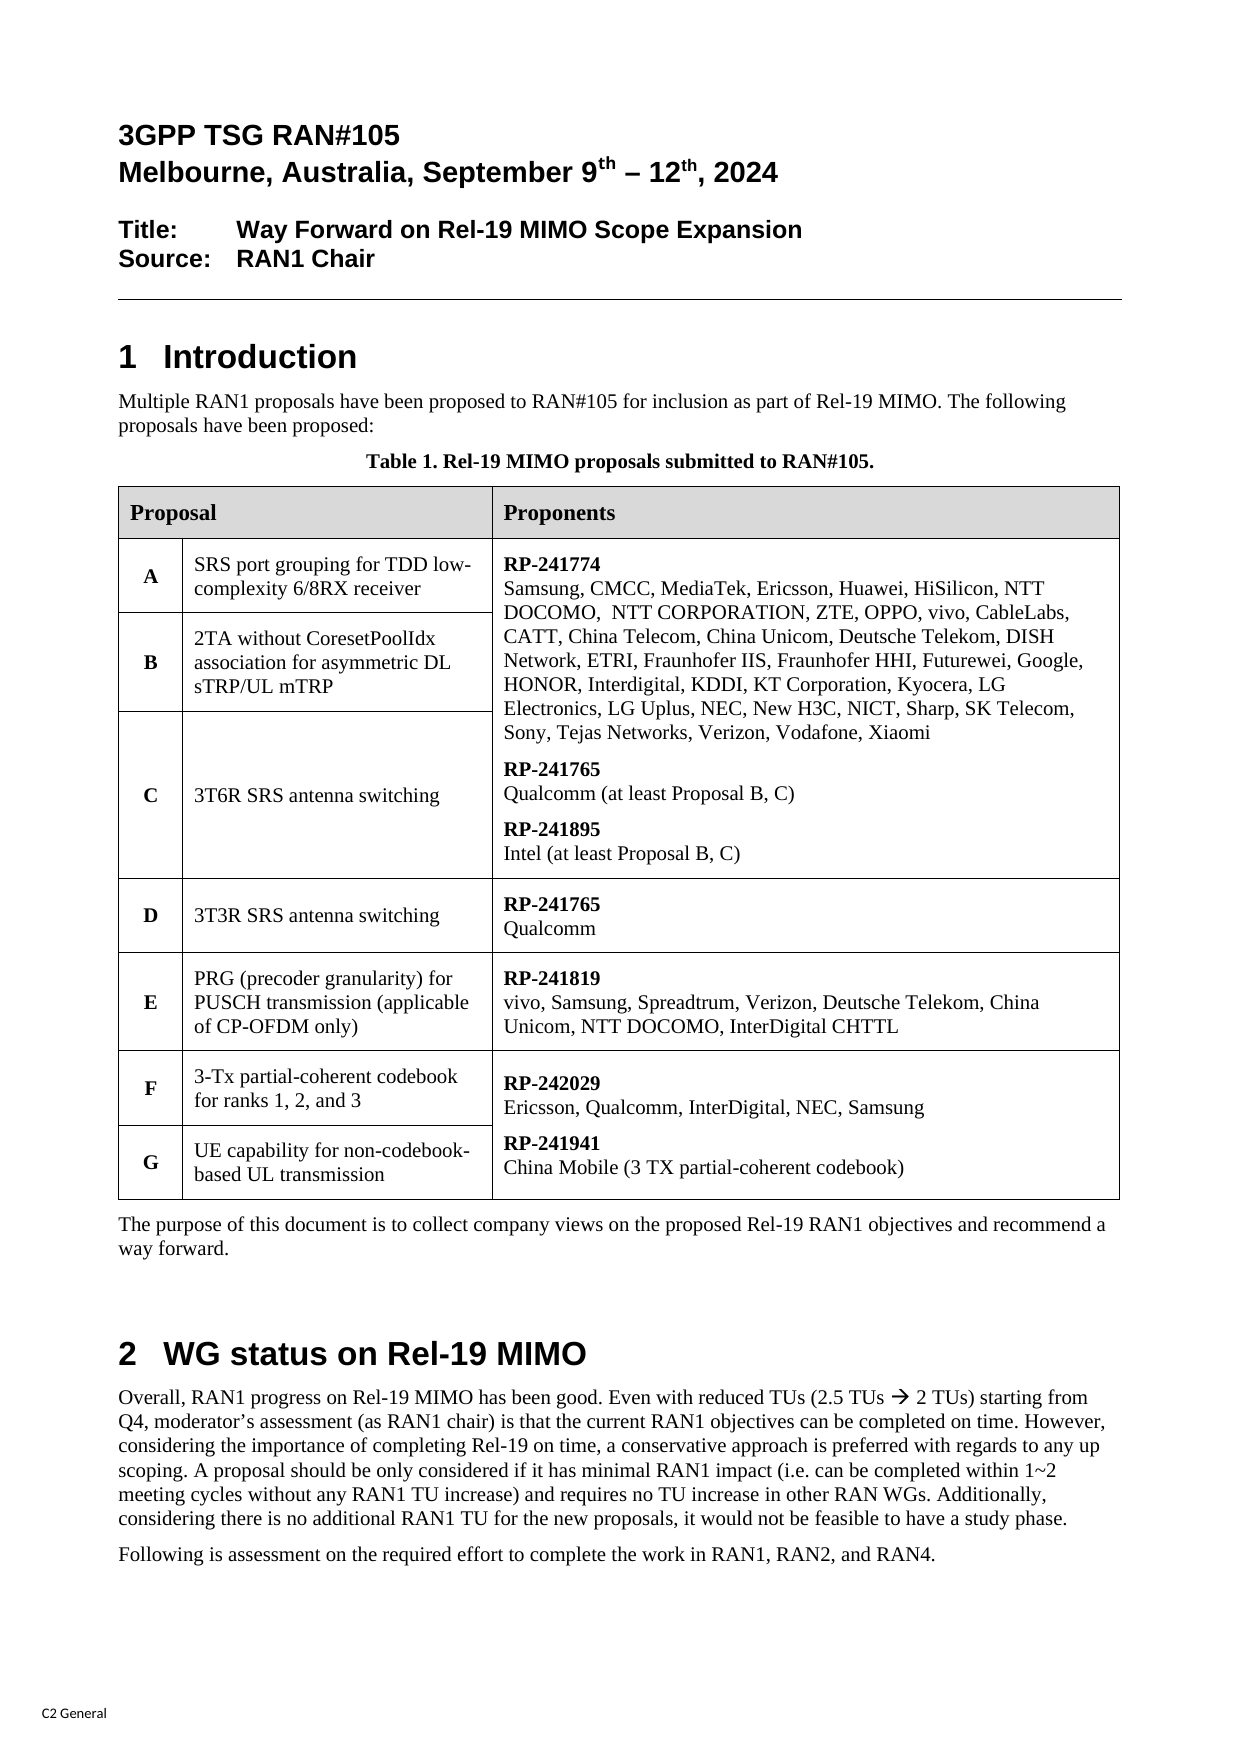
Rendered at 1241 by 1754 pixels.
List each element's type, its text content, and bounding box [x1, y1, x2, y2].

table_cell 2TA without CoresetPoolIdx association for asymmetric DL sTRP/UL mTRP [183, 613, 492, 711]
table_cell 3-Tx partial-coherent codebook for ranks 1, 2, and 3 [183, 1051, 492, 1124]
table_cell 3T3R SRS antenna switching [183, 879, 492, 952]
table_cell E [119, 953, 182, 1050]
table_cell RP-241765 Qualcomm [493, 879, 1119, 952]
table_header Proposal [119, 487, 492, 538]
table_cell SRS port grouping for TDD low-complexity 6/8RX receiver [183, 539, 492, 612]
text 3GPP TSG RAN#105 [118, 118, 1122, 152]
table_cell PRG (precoder granularity) for PUSCH transmission (applicable of CP-OFDM only) [183, 953, 492, 1050]
table_cell UE capability for non-codebook-based UL transmission [183, 1126, 492, 1199]
text Source: RAN1 Chair [118, 244, 1122, 273]
table_cell RP-241774 Samsung, CMCC, MediaTek, Ericsson, Huawei, HiSilicon, NTT DOCOMO, NTT CORPORATION, ZTE, OPPO, vivo, CableLabs, CATT, China Telecom, China Unicom, Deutsche Telekom, DISH Network, ETRI, Fraunhofer IIS, Fraunhofer HHI, Futurewei, Google, HONOR, Interdigital, KDDI, KT Corporation, Kyocera, LG Electronics, LG Uplus, NEC, New H3C, NICT, Sharp, SK Telecom, Sony, Tejas Networks, Verizon, Vodafone, Xiaomi RP-241765 Qualcomm (at least Proposal B, C) RP-241895 Intel (at least Proposal B, C) [493, 539, 1119, 878]
table_cell RP-242029 Ericsson, Qualcomm, InterDigital, NEC, Samsung RP-241941 China Mobile (3 TX partial-coherent codebook) [493, 1051, 1119, 1199]
table_cell C [119, 712, 182, 878]
table_cell A [119, 539, 182, 612]
table_cell D [119, 879, 182, 952]
text Melbourne, Australia, September 9th – 12th, 2024 [118, 152, 1122, 191]
table_cell F [119, 1051, 182, 1124]
text Following is assessment on the required effort to complete the work in RAN1, RAN2, and RAN4. [118, 1542, 1122, 1566]
text Overall, RAN1 progress on Rel-19 MIMO has been good. Even with reduced TUs (2.5 TUs 2 TUs) starting from Q4, moderator’s assessment (as RAN1 chair) is that the current RAN1 objectives can be completed on time. However, considering the importance of completing Rel-19 on time, a conservative approach is preferred with regards to any up scoping. A proposal should be only considered if it has minimal RAN1 impact (i.e. can be completed within 1~2 meeting cycles without any RAN1 TU increase) and requires no TU increase in other RAN WGs. Additionally, considering there is no additional RAN1 TU for the new proposals, it would not be feasible to have a study phase. [118, 1385, 1122, 1530]
text The purpose of this document is to collect company views on the proposed Rel-19 RAN1 objectives and recommend a way forward. [118, 1212, 1122, 1260]
table_cell 3T6R SRS antenna switching [183, 712, 492, 878]
table_header Proponents [493, 487, 1119, 538]
text Multiple RAN1 proposals have been proposed to RAN#105 for inclusion as part of Rel-19 MIMO. The following proposals have been proposed: [118, 388, 1122, 437]
text Table 1. Rel-19 MIMO proposals submitted to RAN#105. [118, 449, 1122, 473]
table_cell RP-241819 vivo, Samsung, Spreadtrum, Verizon, Deutsche Telekom, China Unicom, NTT DOCOMO, InterDigital CHTTL [493, 953, 1119, 1050]
subtitle Introduction [118, 338, 1122, 376]
table_cell G [119, 1126, 182, 1199]
table_cell B [119, 613, 182, 711]
text Title: Way Forward on Rel-19 MIMO Scope Expansion [118, 215, 1122, 244]
subtitle WG status on Rel-19 MIMO [118, 1334, 1122, 1373]
